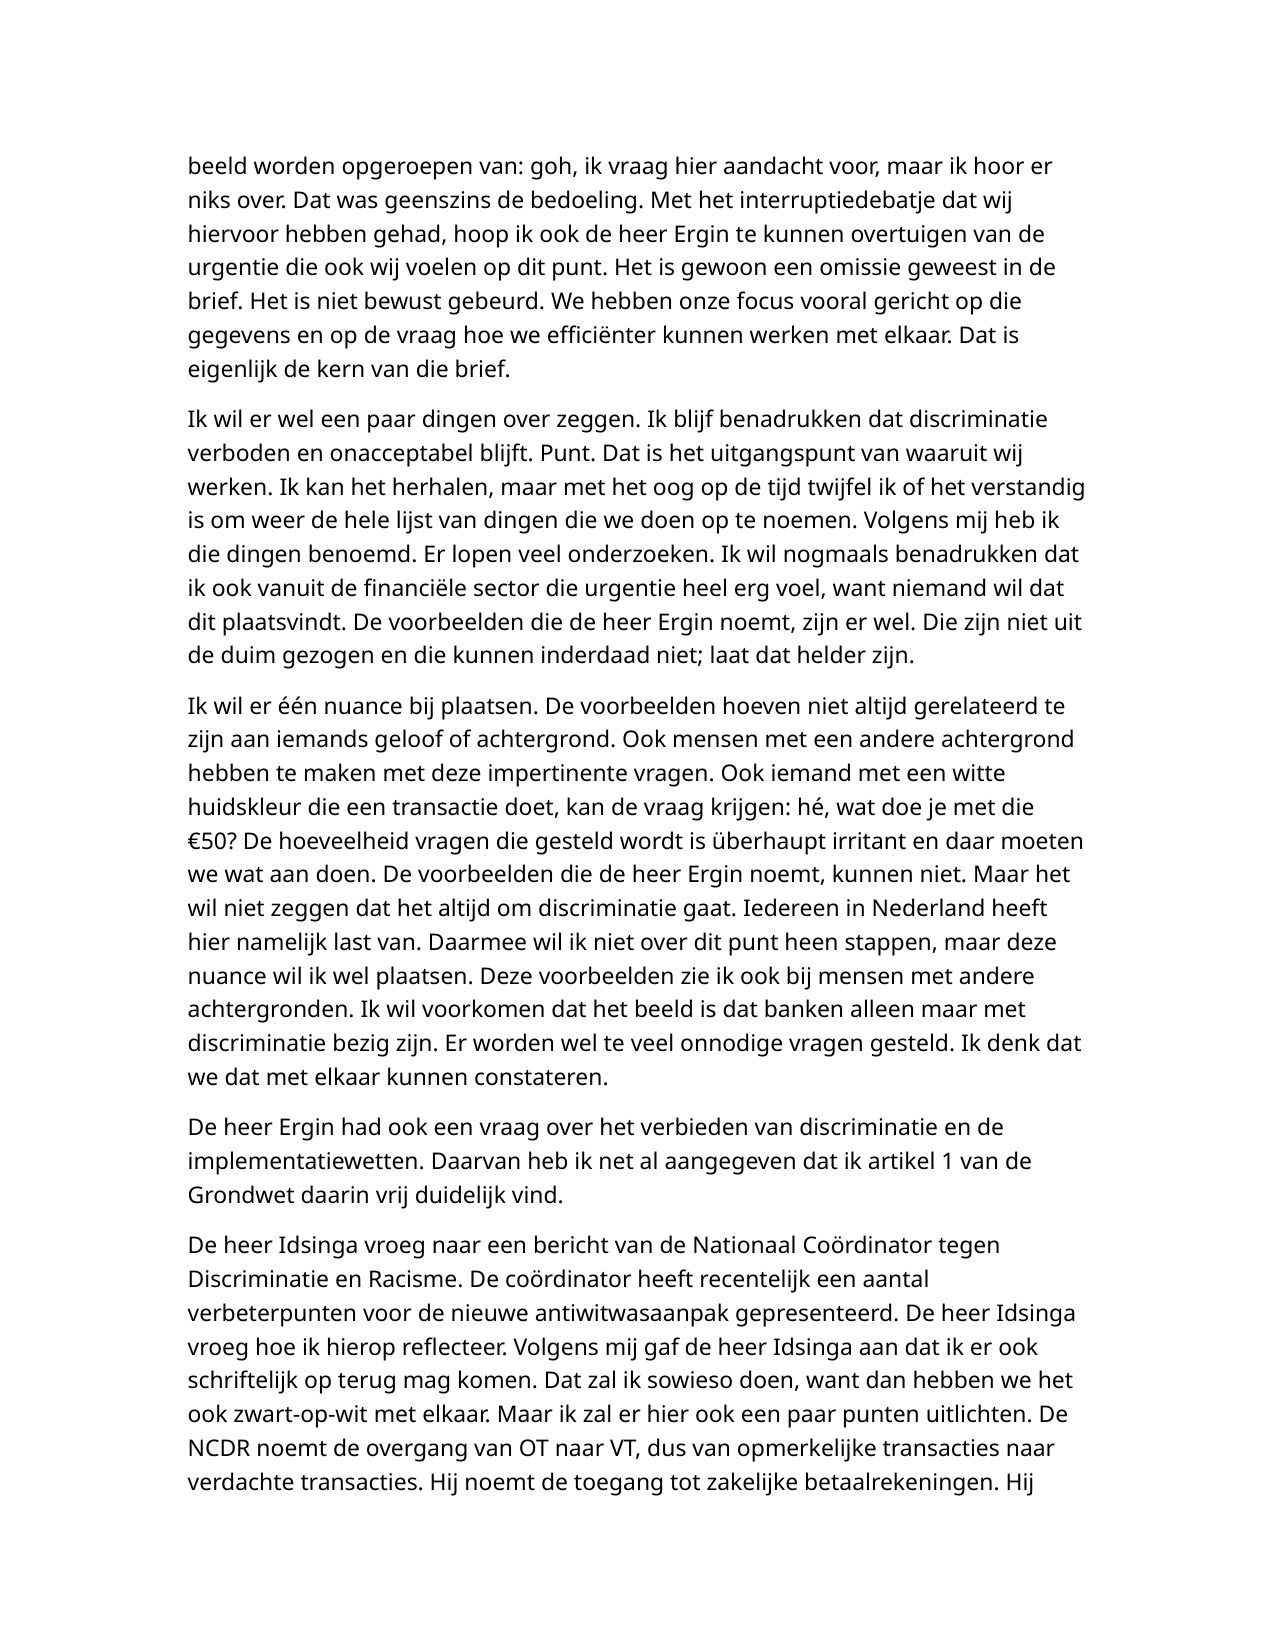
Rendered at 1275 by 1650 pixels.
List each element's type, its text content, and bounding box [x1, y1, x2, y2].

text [187, 150, 1087, 384]
text Ik wil er één nuance bij plaatsen. De voorbeelden hoeven niet altijd gerelateerd te zijn aan iemands geloof of achtergrond. Ook mensen met een andere achtergrond hebben te maken met deze impertinente vragen. Ook iemand met een witte huidskleur die een transactie doet, kan de vraag krijgen: hé, wat doe je met die €50? De hoeveelheid vragen die gesteld wordt is überhaupt irritant en daar moeten we wat aan doen. De voorbeelden die de heer Ergin noemt, kunnen niet. Maar het wil niet zeggen dat het altijd om discriminatie gaat. Iedereen in Nederland heeft hier namelijk last van. Daarmee wil ik niet over dit punt heen stappen, maar deze nuance wil ik wel plaatsen. Deze voorbeelden zie ik ook bij mensen met andere achtergronden. Ik wil voorkomen dat het beeld is dat banken alleen maar met discriminatie bezig zijn. Er worden wel te veel onnodige vragen gesteld. Ik denk dat we dat met elkaar kunnen constateren. [187, 689, 1087, 1092]
text Ik wil er wel een paar dingen over zeggen. Ik blijf benadrukken dat discriminatie verboden en onacceptabel blijft. Punt. Dat is het uitgangspunt van waaruit wij werken. Ik kan het herhalen, maar met het oog op de tijd twijfel ik of het verstandig is om weer de hele lijst van dingen die we doen op te noemen. Volgens mij heb ik die dingen benoemd. Er lopen veel onderzoeken. Ik wil nogmaals benadrukken dat ik ook vanuit de financiële sector die urgentie heel erg voel, want niemand wil dat dit plaatsvindt. De voorbeelden die de heer Ergin noemt, zijn er wel. Die zijn niet uit de duim gezogen en die kunnen inderdaad niet; laat dat helder zijn. [187, 403, 1087, 670]
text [187, 1229, 1087, 1497]
text De heer Ergin had ook een vraag over het verbieden van discriminatie en de implementatiewetten. Daarvan heb ik net al aangegeven dat ik artikel 1 van de Grondwet daarin vrij duidelijk vind. [187, 1111, 1087, 1210]
